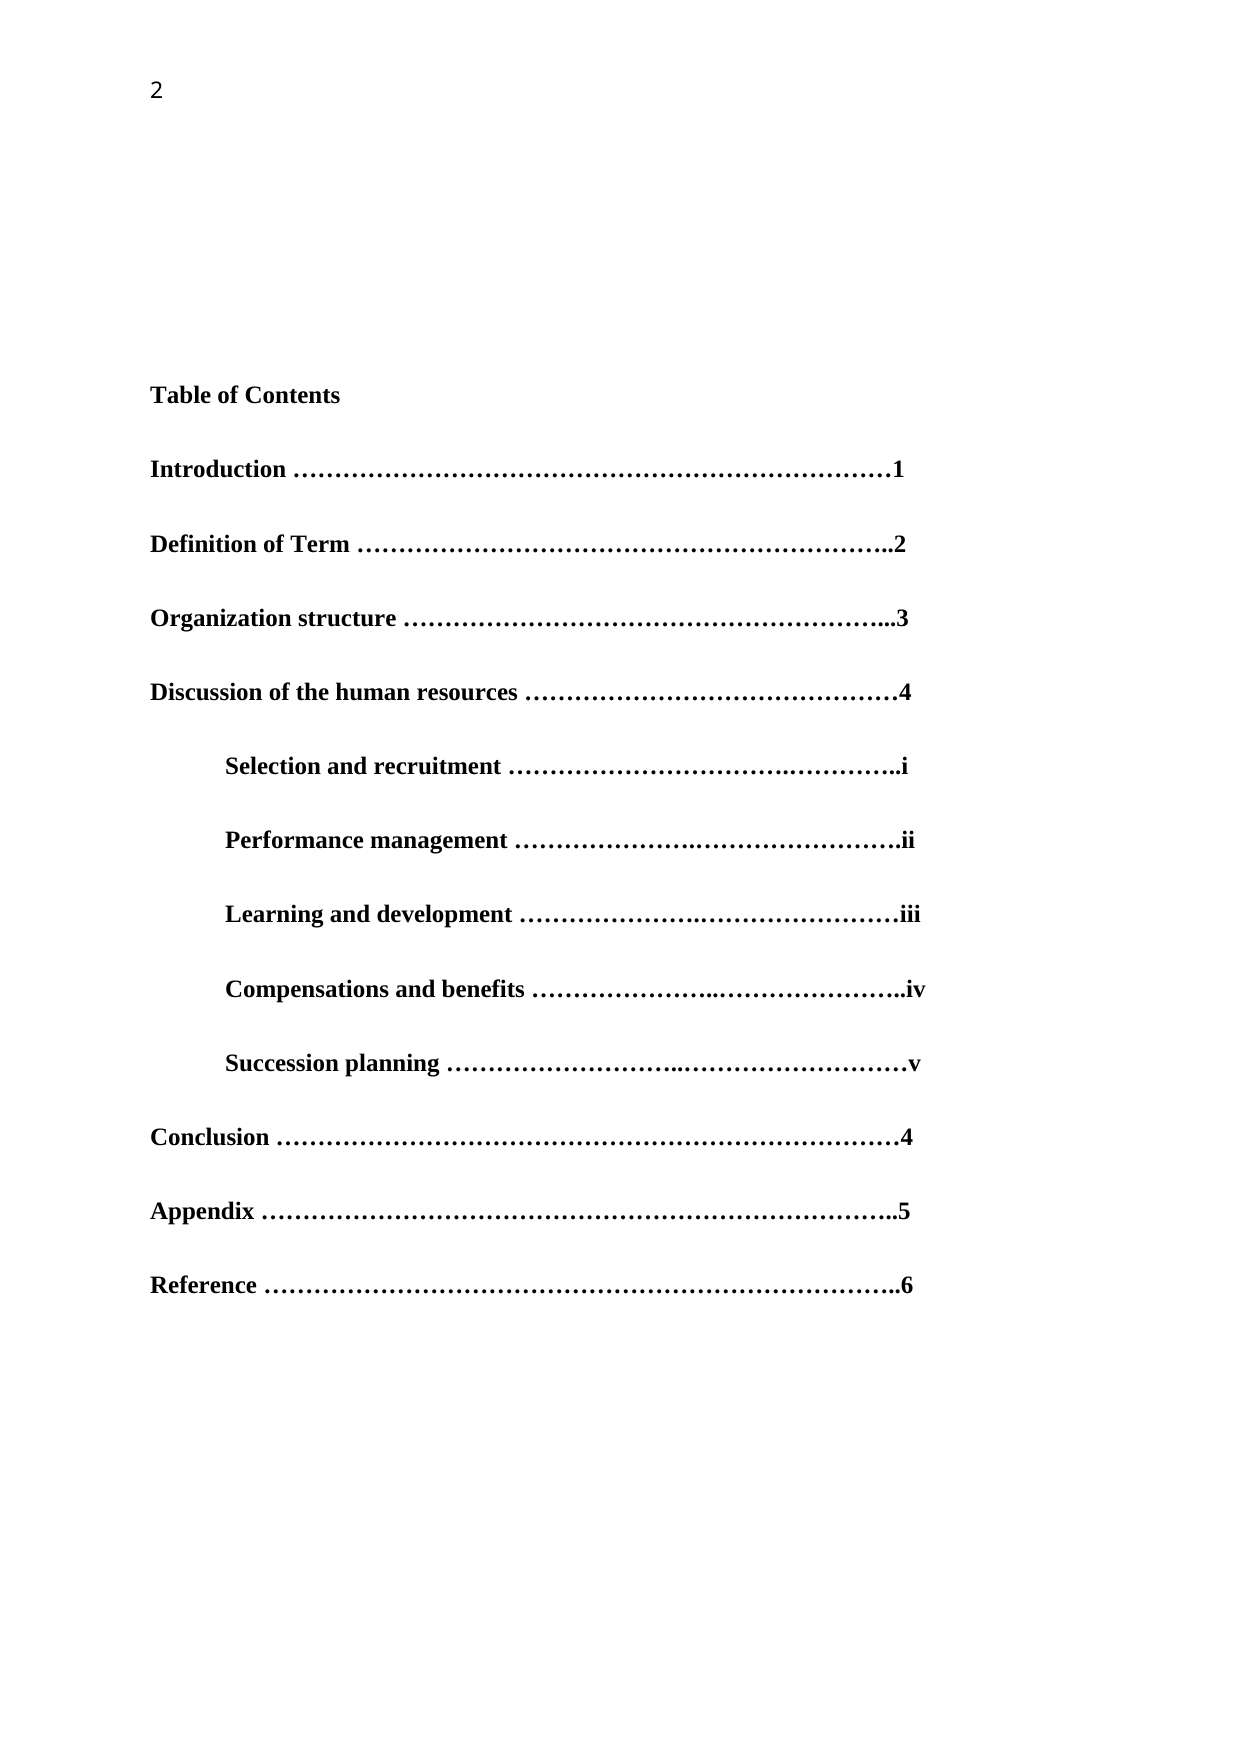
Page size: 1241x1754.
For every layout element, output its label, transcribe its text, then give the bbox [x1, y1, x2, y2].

text Definition of Term ………………………………………………………..2 [150, 529, 1090, 557]
text Discussion of the human resources ………………………………………4 [150, 677, 1090, 706]
text Learning and development ………………….……………………iii [150, 899, 1090, 928]
text Reference …………………………………………………………………..6 [150, 1270, 1090, 1299]
text Table of Contents [150, 380, 1090, 409]
text Appendix …………………………………………………………………..5 [150, 1196, 1090, 1225]
text Introduction ………………………………………………………………1 [150, 454, 1090, 483]
text Succession planning ………………………..………………………v [150, 1048, 1090, 1077]
text Compensations and benefits …………………..…………………..iv [150, 974, 1090, 1002]
text Performance management ………………….…………………….ii [150, 825, 1090, 854]
text Selection and recruitment …………………………….…………..i [150, 751, 1090, 780]
text Organization structure …………………………………………………...3 [150, 603, 1090, 632]
text Conclusion …………………………………………………………………4 [150, 1122, 1090, 1151]
